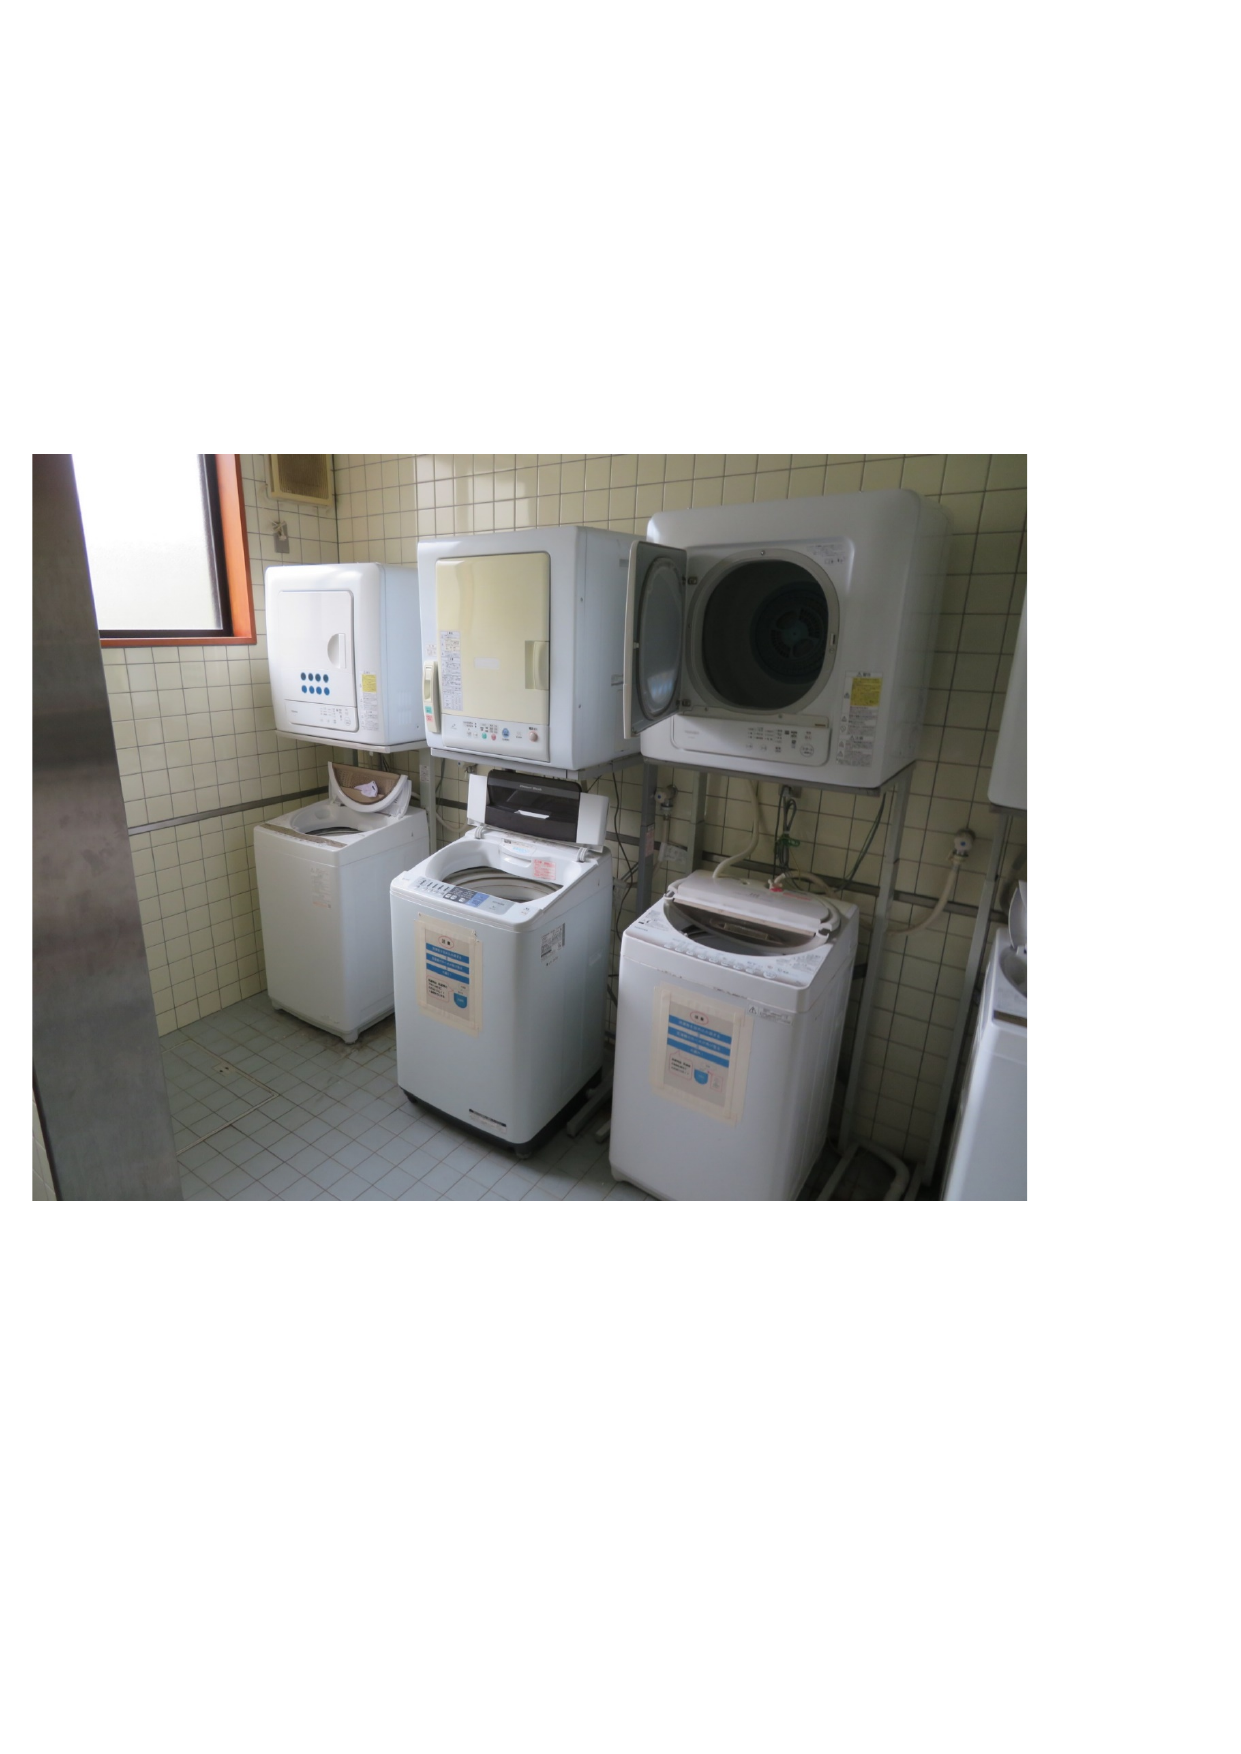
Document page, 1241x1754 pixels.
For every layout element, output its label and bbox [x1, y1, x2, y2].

picture [32, 454, 1028, 1201]
